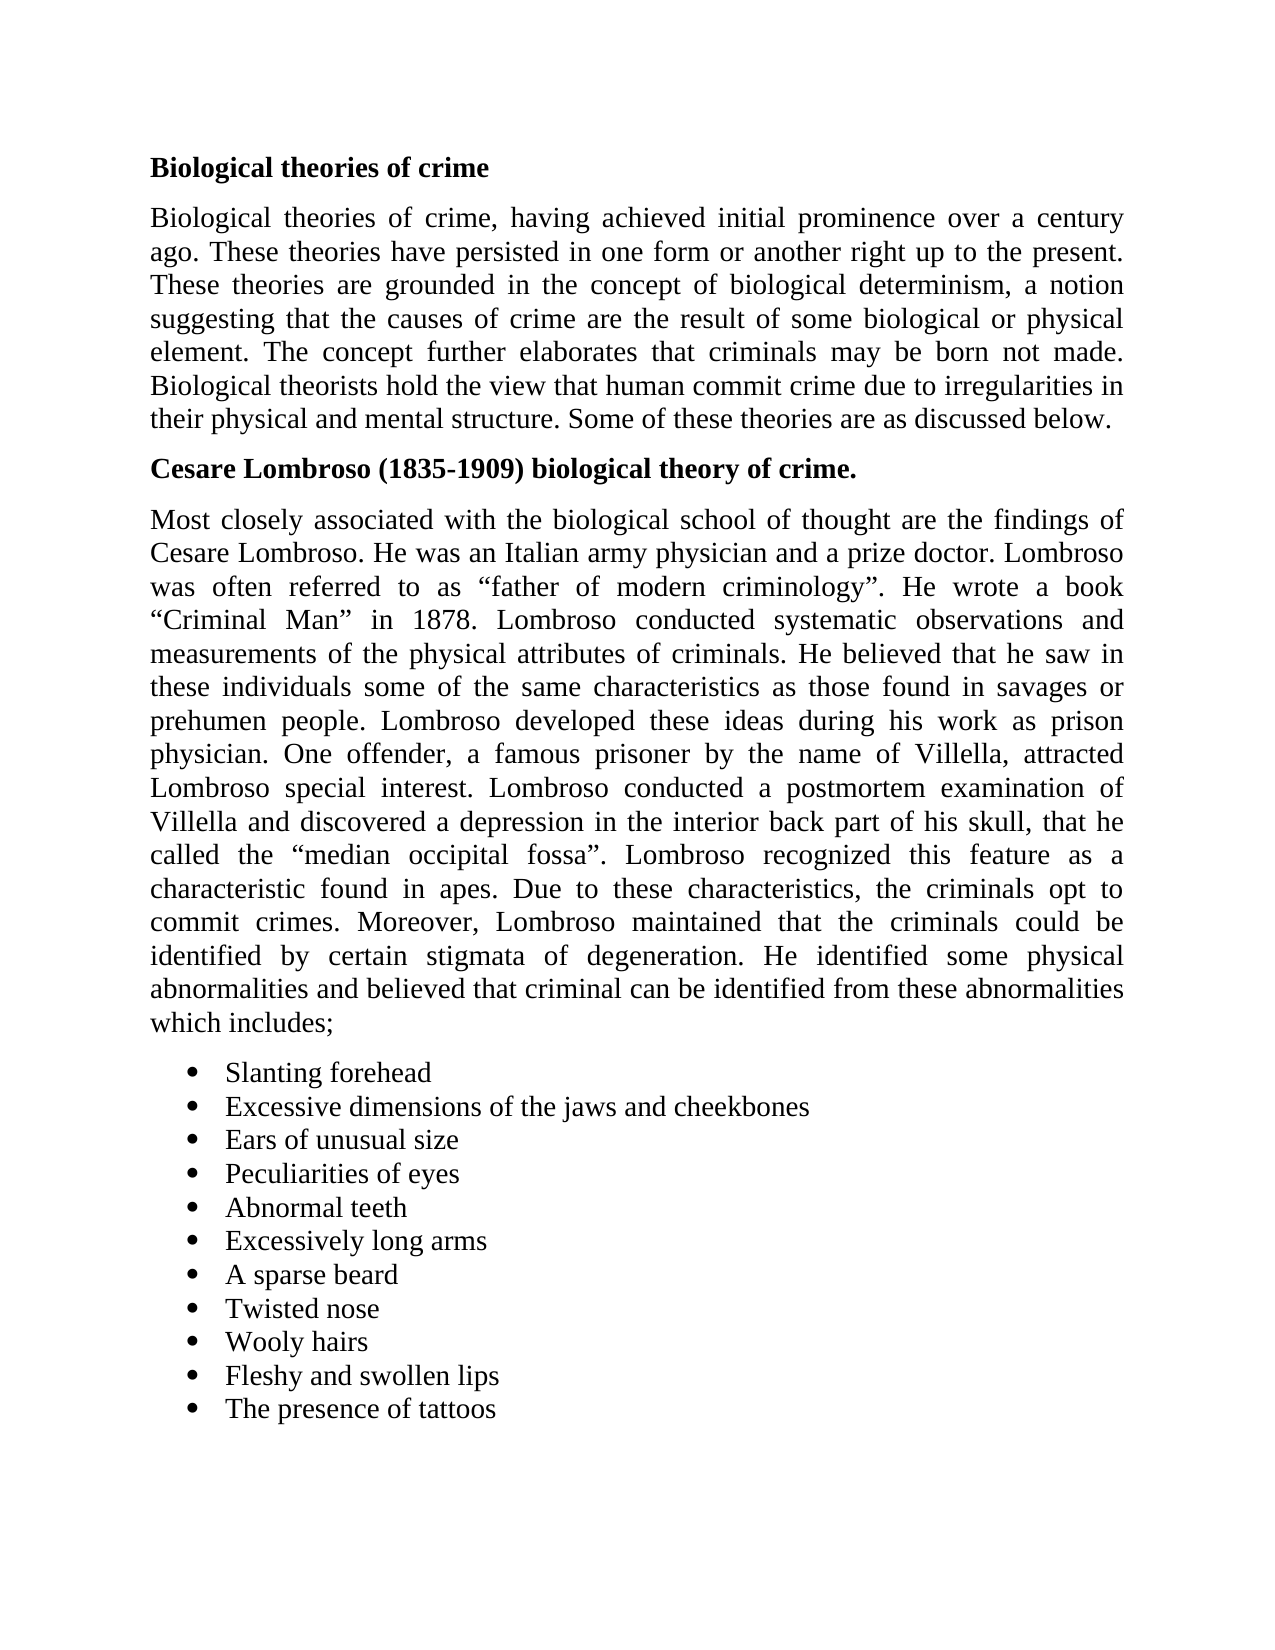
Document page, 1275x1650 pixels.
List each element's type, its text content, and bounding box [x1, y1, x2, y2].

list Twisted nose [187, 1291, 1125, 1324]
text Biological theories of crime, having achieved initial prominence over a century ago. These theories have persisted in one form or another right up to the present. These theories are grounded in the concept of biological determinism, a notion suggesting that the causes of crime are the result of some biological or physical element. The concept further elaborates that criminals may be born not made. Biological theorists hold the view that human commit crime due to irregularities in their physical and mental structure. Some of these theories are as discussed below. [150, 200, 1125, 435]
list Excessively long arms [187, 1223, 1125, 1257]
list The presence of tattoos [187, 1392, 1125, 1425]
text Cesare Lombroso (1835-1909) biological theory of crime. [150, 452, 1125, 485]
text Biological theories of crime [150, 150, 1125, 183]
list Excessive dimensions of the jaws and cheekbones [187, 1089, 1125, 1122]
list Peculiarities of eyes [187, 1156, 1125, 1190]
list Fleshy and swollen lips [187, 1358, 1125, 1392]
list A sparse beard [187, 1257, 1125, 1291]
list Wooly hairs [187, 1324, 1125, 1358]
list Slanting forehead [187, 1055, 1125, 1089]
text Most closely associated with the biological school of thought are the findings of Cesare Lombroso. He was an Italian army physician and a prize doctor. Lombroso was often referred to as “father of modern criminology”. He wrote a book “Criminal Man” in 1878. Lombroso conducted systematic observations and measurements of the physical attributes of criminals. He believed that he saw in these individuals some of the same characteristics as those found in savages or prehumen people. Lombroso developed these ideas during his work as prison physician. One offender, a famous prisoner by the name of Villella, attracted Lombroso special interest. Lombroso conducted a postmortem examination of Villella and discovered a depression in the interior back part of his skull, that he called the “median occipital fossa”. Lombroso recognized this feature as a characteristic found in apes. Due to these characteristics, the criminals opt to commit crimes. Moreover, Lombroso maintained that the criminals could be identified by certain stigmata of degeneration. He identified some physical abnormalities and believed that criminal can be identified from these abnormalities which includes; [150, 502, 1125, 1038]
list Ears of unusual size [187, 1122, 1125, 1156]
list Abnormal teeth [187, 1190, 1125, 1223]
